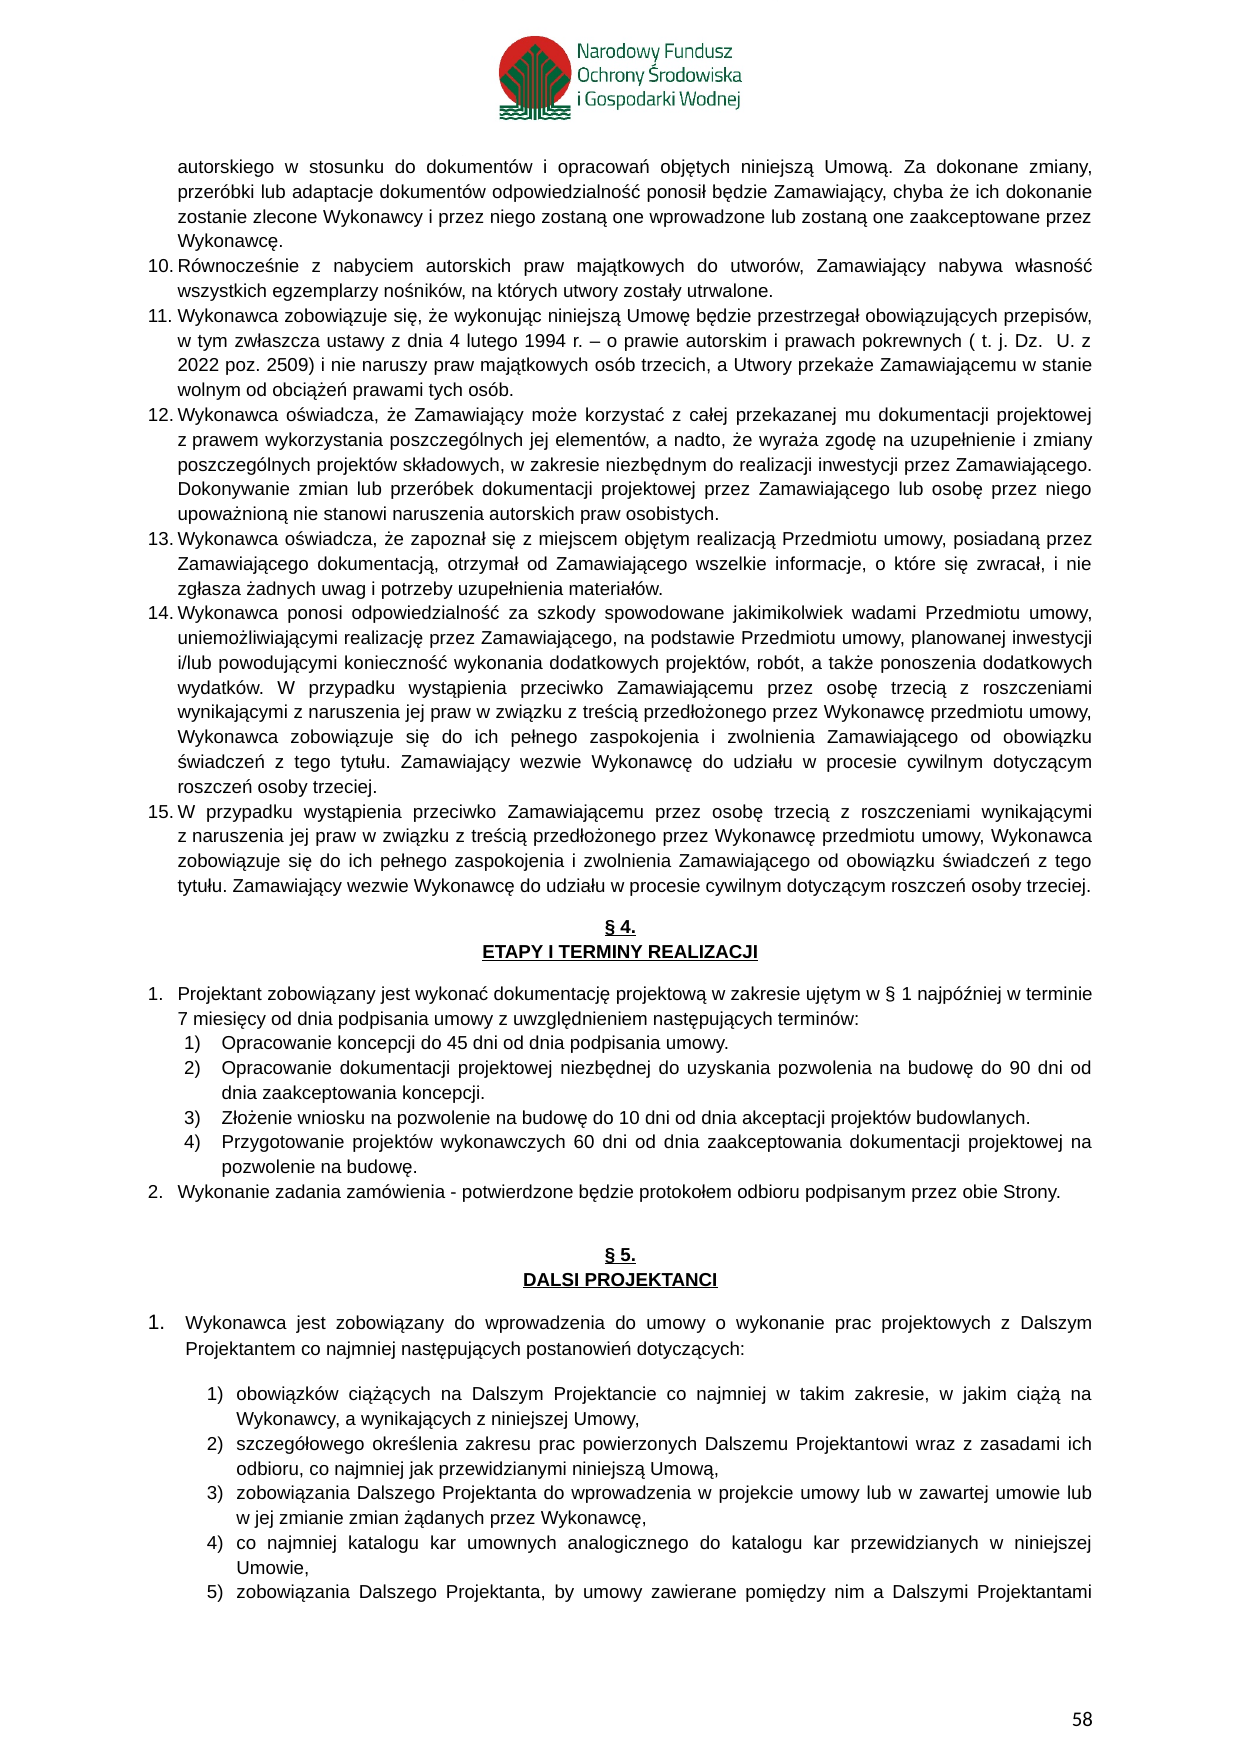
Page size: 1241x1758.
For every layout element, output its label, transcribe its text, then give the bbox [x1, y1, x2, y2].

list Równocześnie z nabyciem autorskich praw majątkowych do utworów, Zamawiający nabywa własność wszystkich egzemplarzy nośników, na których utwory zostały utrwalone. [148, 255, 1093, 301]
list Złożenie wniosku na pozwolenie na budowę do 10 dni od dnia akceptacji projektów budowlanych. [184, 1106, 1093, 1128]
list Wykonanie zadania zamówienia - potwierdzone będzie protokołem odbioru podpisanym przez obie Strony. [148, 1181, 1093, 1202]
list W przypadku wystąpienia przeciwko Zamawiającemu przez osobę trzecią z roszczeniami wynikającymi z naruszenia jej praw w związku z treścią przedłożonego przez Wykonawcę przedmiotu umowy, Wykonawca zobowiązuje się do ich pełnego zaspokojenia i zwolnienia Zamawiającego od obowiązku świadczeń z tego tytułu. Zamawiający wezwie Wykonawcę do udziału w procesie cywilnym dotyczącym roszczeń osoby trzeciej. [148, 800, 1093, 896]
list obowiązków ciążących na Dalszym Projektancie co najmniej w takim zakresie, w jakim ciążą na Wykonawcy, a wynikających z niniejszej Umowy, [207, 1383, 1093, 1429]
list Wykonawca jest zobowiązany do wprowadzenia do umowy o wykonanie prac projektowych z Dalszym Projektantem co najmniej następujących postanowień dotyczących: [148, 1310, 1093, 1359]
list Opracowanie dokumentacji projektowej niezbędnej do uzyskania pozwolenia na budowę do 90 dni od dnia zaakceptowania koncepcji. [184, 1057, 1093, 1103]
list Wykonawca zobowiązuje się, że wykonując niniejszą Umowę będzie przestrzegał obowiązujących przepisów, w tym zwłaszcza ustawy z dnia 4 lutego 1994 r. – o prawie autorskim i prawach pokrewnych ( t. j. Dz. U. z 2022 poz. 2509) i nie naruszy praw majątkowych osób trzecich, a Utwory przekaże Zamawiającemu w stanie wolnym od obciążeń prawami tych osób. [148, 304, 1093, 401]
picture [462, 0, 778, 156]
list co najmniej katalogu kar umownych analogicznego do katalogu kar przewidzianych w niniejszej Umowie, [207, 1532, 1093, 1578]
text § 5. [148, 1244, 1093, 1265]
list Wykonawca oświadcza, że Zamawiający może korzystać z całej przekazanej mu dokumentacji projektowej z prawem wykorzystania poszczególnych jej elementów, a nadto, że wyraża zgodę na uzupełnienie i zmiany poszczególnych projektów składowych, w zakresie niezbędnym do realizacji inwestycji przez Zamawiającego. Dokonywanie zmian lub przeróbek dokumentacji projektowej przez Zamawiającego lub osobę przez niego upoważnioną nie stanowi naruszenia autorskich praw osobistych. [148, 404, 1093, 524]
list szczegółowego określenia zakresu prac powierzonych Dalszemu Projektantowi wraz z zasadami ich odbioru, co najmniej jak przewidzianymi niniejszą Umową, [207, 1432, 1093, 1479]
text ETAPY I TERMINY REALIZACJI [148, 941, 1093, 963]
list Wykonawca oświadcza, że zapoznał się z miejscem objętym realizacją Przedmiotu umowy, posiadaną przez Zamawiającego dokumentacją, otrzymał od Zamawiającego wszelkie informacje, o które się zwracał, i nie zgłasza żadnych uwag i potrzeby uzupełnienia materiałów. [148, 528, 1093, 599]
list Opracowanie koncepcji do 45 dni od dnia podpisania umowy. [184, 1032, 1093, 1054]
text DALSI PROJEKTANCI [148, 1269, 1093, 1290]
list Projektant zobowiązany jest wykonać dokumentację projektową w zakresie ujętym w § 1 najpóźniej w terminie 7 miesięcy od dnia podpisania umowy z uwzględnieniem następujących terminów: [148, 982, 1093, 1029]
list zobowiązania Dalszego Projektanta do wprowadzenia w projekcie umowy lub w zawartej umowie lub w jej zmianie zmian żądanych przez Wykonawcę, [207, 1482, 1093, 1528]
list Przygotowanie projektów wykonawczych 60 dni od dnia zaakceptowania dokumentacji projektowej na pozwolenie na budowę. [184, 1131, 1093, 1178]
text § 4. [148, 916, 1093, 938]
list Wykonawca ponosi odpowiedzialność za szkody spowodowane jakimikolwiek wadami Przedmiotu umowy, uniemożliwiającymi realizację przez Zamawiającego, na podstawie Przedmiotu umowy, planowanej inwestycji i/lub powodującymi konieczność wykonania dodatkowych projektów, robót, a także ponoszenia dodatkowych wydatków. W przypadku wystąpienia przeciwko Zamawiającemu przez osobę trzecią z roszczeniami wynikającymi z naruszenia jej praw w związku z treścią przedłożonego przez Wykonawcę przedmiotu umowy, Wykonawca zobowiązuje się do ich pełnego zaspokojenia i zwolnienia Zamawiającego od obowiązku świadczeń z tego tytułu. Zamawiający wezwie Wykonawcę do udziału w procesie cywilnym dotyczącym roszczeń osoby trzeciej. [148, 602, 1093, 797]
